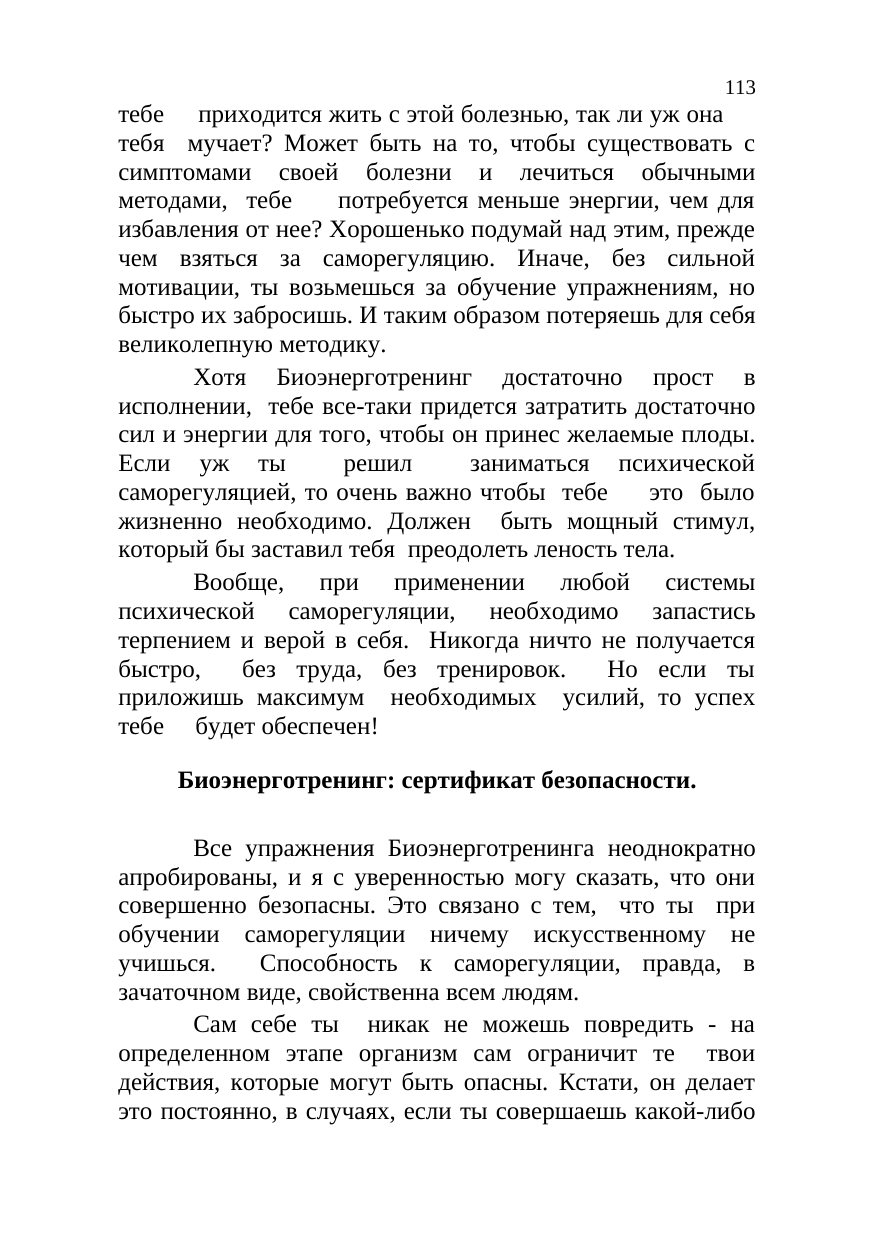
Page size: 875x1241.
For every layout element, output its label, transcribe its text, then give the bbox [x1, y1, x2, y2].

text Вообще, при применении любой системы психической саморегуляции, необходимо запастись терпением и верой в себя. Никогда ничто не получается быстро, без труда, без тренировок. Но если ты приложишь максимум необходимых усилий, то успех тебе будет обеспечен! [118, 567, 756, 740]
subtitle Биоэнерготренинг: сертификат безопасности. [118, 765, 756, 794]
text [118, 1009, 756, 1124]
text Хотя Биоэнерготренинг достаточно прост в исполнении, тебе все-таки придется затратить достаточно сил и энергии для того, чтобы он принес желаемые плоды. Если уж ты решил заниматься психической саморегуляцией, то очень важно чтобы тебе это было жизненно необходимо. Должен быть мощный стимул, который бы заставил тебя преодолеть леность тела. [118, 362, 756, 563]
text Все упражнения Биоэнерготренинга неоднократно апробированы, и я с уверенностью могу сказать, что они совершенно безопасны. Это связано с тем, что ты при обучении саморегуляции ничему искусственному не учишься. Способность к саморегуляции, правда, в зачаточном виде, свойственна всем людям. [118, 833, 756, 1005]
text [118, 99, 756, 358]
